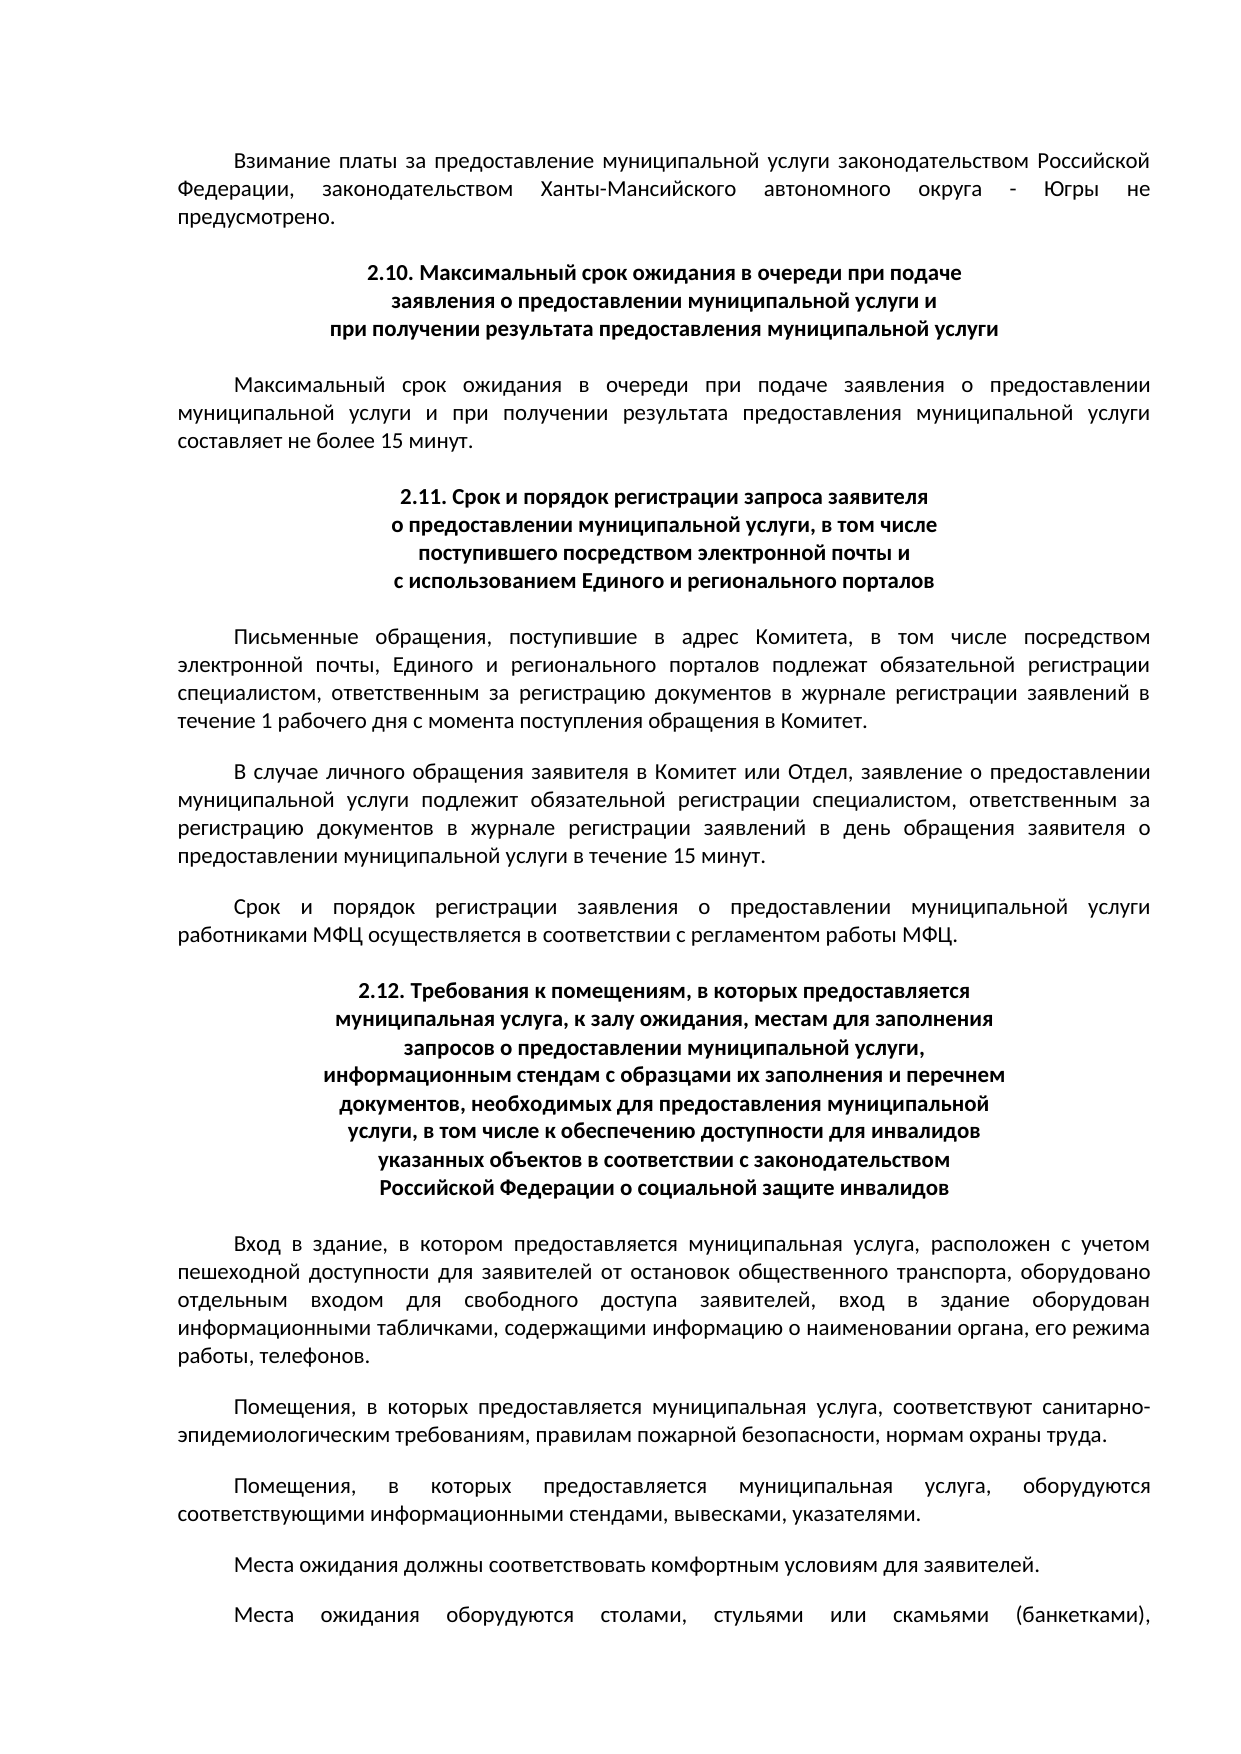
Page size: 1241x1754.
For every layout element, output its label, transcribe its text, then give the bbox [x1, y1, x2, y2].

title информационным стендам с образцами их заполнения и перечнем [177, 1061, 1152, 1089]
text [177, 1601, 1152, 1629]
text Места ожидания должны соответствовать комфортным условиям для заявителей. [177, 1550, 1152, 1578]
text Помещения, в которых предоставляется муниципальная услуга, оборудуются соответствующими информационными стендами, вывесками, указателями. [177, 1471, 1152, 1527]
text Вход в здание, в котором предоставляется муниципальная услуга, расположен с учетом пешеходной доступности для заявителей от остановок общественного транспорта, оборудовано отдельным входом для свободного доступа заявителей, вход в здание оборудован информационными табличками, содержащими информацию о наименовании органа, его режима работы, телефонов. [177, 1229, 1152, 1369]
title документов, необходимых для предоставления муниципальной [177, 1089, 1152, 1117]
text Срок и порядок регистрации заявления о предоставлении муниципальной услуги работниками МФЦ осуществляется в соответствии с регламентом работы МФЦ. [177, 892, 1152, 948]
title 2.12. Требования к помещениям, в которых предоставляется [177, 977, 1152, 1004]
text В случае личного обращения заявителя в Комитет или Отдел, заявление о предоставлении муниципальной услуги подлежит обязательной регистрации специалистом, ответственным за регистрацию документов в журнале регистрации заявлений в день обращения заявителя о предоставлении муниципальной услуги в течение 15 минут. [177, 757, 1152, 869]
title услуги, в том числе к обеспечению доступности для инвалидов [177, 1117, 1152, 1145]
text Помещения, в которых предоставляется муниципальная услуга, соответствуют санитарно-эпидемиологическим требованиям, правилам пожарной безопасности, нормам охраны труда. [177, 1392, 1152, 1448]
title указанных объектов в соответствии с законодательством [177, 1145, 1152, 1173]
text Взимание платы за предоставление муниципальной услуги законодательством Российской Федерации, законодательством Ханты-Мансийского автономного округа - Югры не предусмотрено. [177, 146, 1152, 230]
title при получении результата предоставления муниципальной услуги [177, 314, 1152, 342]
title с использованием Единого и регионального порталов [177, 566, 1152, 594]
title заявления о предоставлении муниципальной услуги и [177, 286, 1152, 314]
text Письменные обращения, поступившие в адрес Комитета, в том числе посредством электронной почты, Единого и регионального порталов подлежат обязательной регистрации специалистом, ответственным за регистрацию документов в журнале регистрации заявлений в течение 1 рабочего дня с момента поступления обращения в Комитет. [177, 622, 1152, 734]
title о предоставлении муниципальной услуги, в том числе [177, 510, 1152, 538]
title запросов о предоставлении муниципальной услуги, [177, 1033, 1152, 1061]
text Максимальный срок ожидания в очереди при подаче заявления о предоставлении муниципальной услуги и при получении результата предоставления муниципальной услуги составляет не более 15 минут. [177, 370, 1152, 454]
title поступившего посредством электронной почты и [177, 538, 1152, 566]
title муниципальная услуга, к залу ожидания, местам для заполнения [177, 1004, 1152, 1033]
title 2.10. Максимальный срок ожидания в очереди при подаче [177, 258, 1152, 286]
title Российской Федерации о социальной защите инвалидов [177, 1173, 1152, 1201]
title 2.11. Срок и порядок регистрации запроса заявителя [177, 482, 1152, 510]
